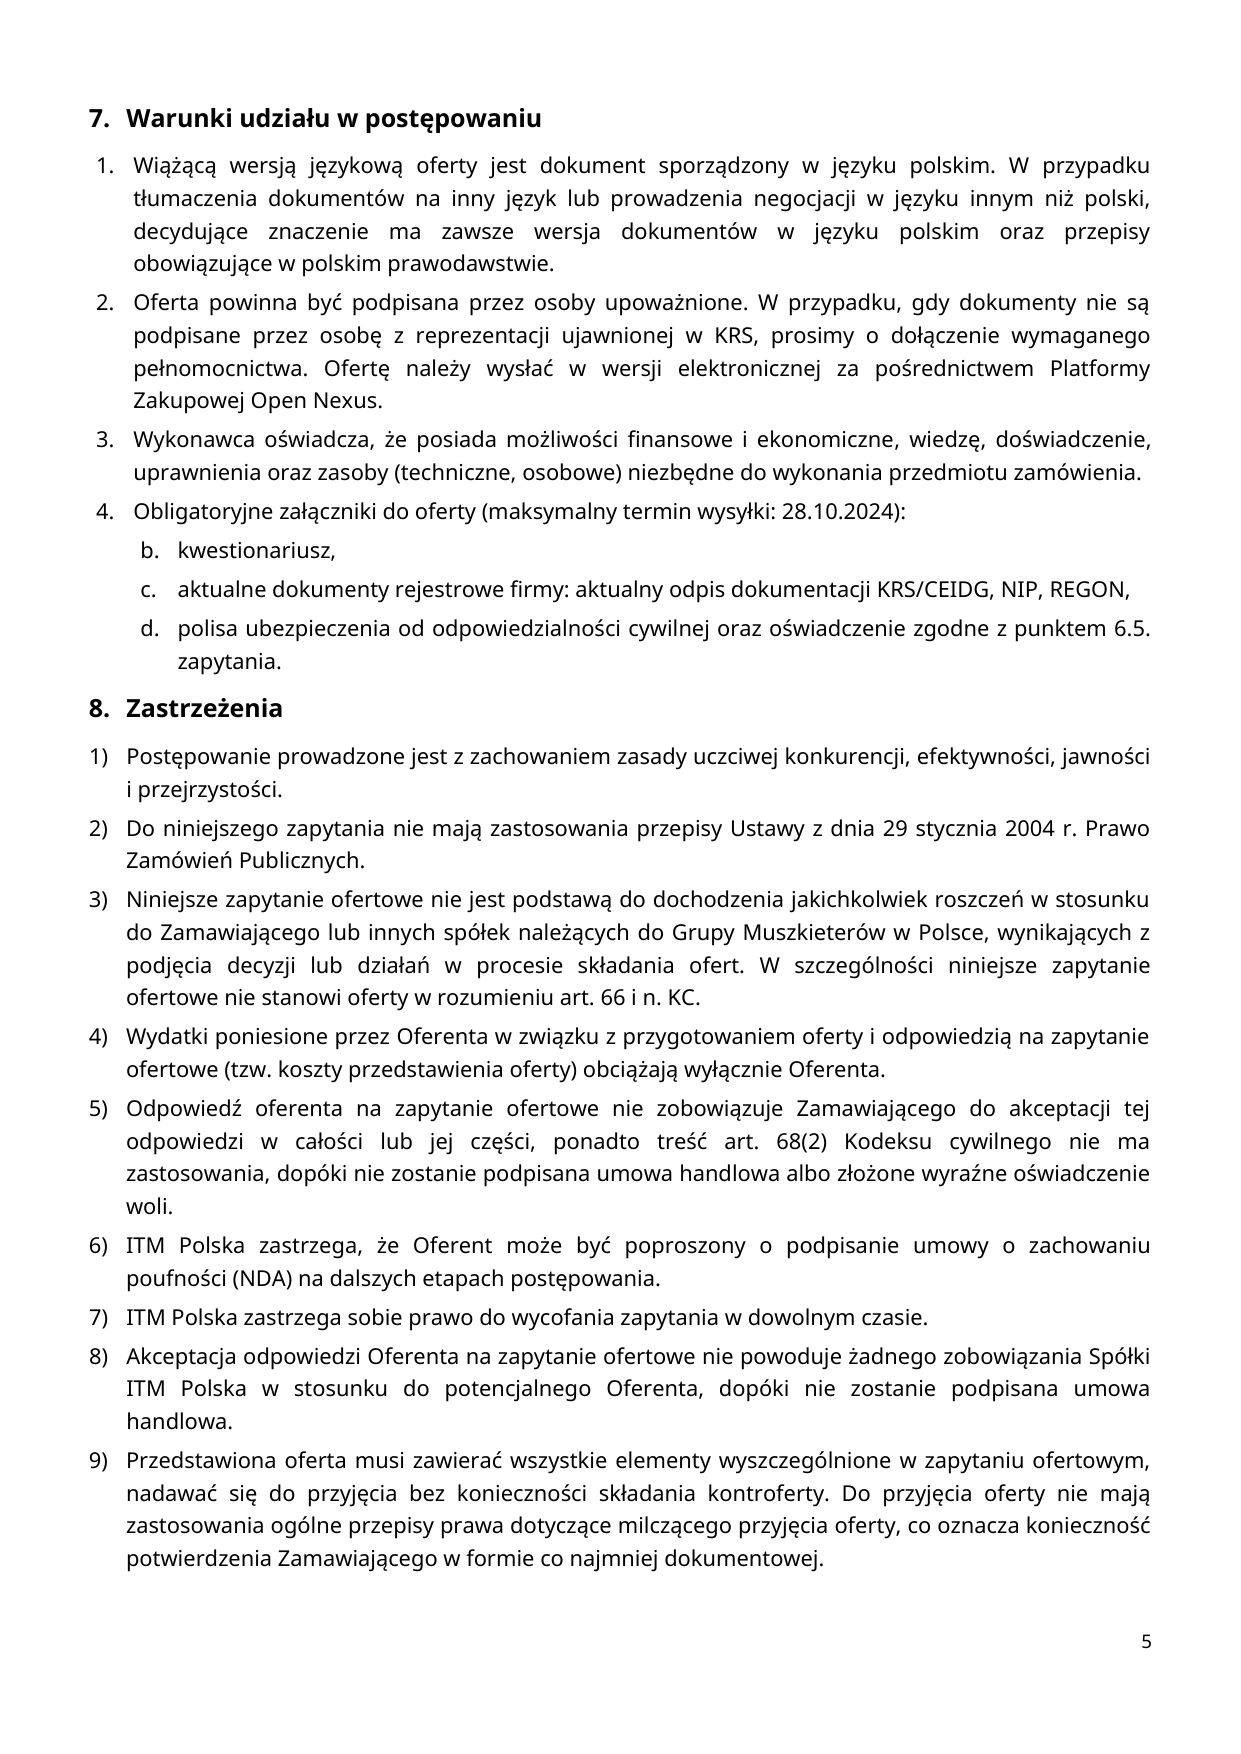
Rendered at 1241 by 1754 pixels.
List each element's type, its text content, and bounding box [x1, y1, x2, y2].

list Niniejsze zapytanie ofertowe nie jest podstawą do dochodzenia jakichkolwiek roszczeń w stosunku do Zamawiającego lub innych spółek należących do Grupy Muszkieterów w Polsce, wynikających z podjęcia decyzji lub działań w procesie składania ofert. W szczególności niniejsze zapytanie ofertowe nie stanowi oferty w rozumieniu art. 66 i n. KC. [89, 884, 1152, 1012]
list Zastrzeżenia [89, 691, 1152, 725]
list Postępowanie prowadzone jest z zachowaniem zasady uczciwej konkurencji, efektywności, jawności i przejrzystości. [89, 741, 1152, 803]
list Oferta powinna być podpisana przez osoby upoważnione. W przypadku, gdy dokumenty nie są podpisane przez osobę z reprezentacji ujawnionej w KRS, prosimy o dołączenie wymaganego pełnomocnictwa. Ofertę należy wysłać w wersji elektronicznej za pośrednictwem Platformy Zakupowej Open Nexus. [96, 287, 1152, 415]
list ITM Polska zastrzega, że Oferent może być poproszony o podpisanie umowy o zachowaniu poufności (NDA) na dalszych etapach postępowania. [89, 1230, 1152, 1292]
list Obligatoryjne załączniki do oferty (maksymalny termin wysyłki: 28.10.2024): [96, 496, 1152, 526]
list Warunki udziału w postępowaniu [89, 100, 1152, 134]
list Akceptacja odpowiedzi Oferenta na zapytanie ofertowe nie powoduje żadnego zobowiązania Spółki ITM Polska w stosunku do potencjalnego Oferenta, dopóki nie zostanie podpisana umowa handlowa. [89, 1341, 1152, 1436]
list Wiążącą wersją językową oferty jest dokument sporządzony w języku polskim. W przypadku tłumaczenia dokumentów na inny język lub prowadzenia negocjacji w języku innym niż polski, decydujące znaczenie ma zawsze wersja dokumentów w języku polskim oraz przepisy obowiązujące w polskim prawodawstwie. [96, 150, 1152, 278]
list Wykonawca oświadcza, że posiada możliwości finansowe i ekonomiczne, wiedzę, doświadczenie, uprawnienia oraz zasoby (techniczne, osobowe) niezbędne do wykonania przedmiotu zamówienia. [96, 424, 1152, 487]
list Wydatki poniesione przez Oferenta w związku z przygotowaniem oferty i odpowiedzią na zapytanie ofertowe (tzw. koszty przedstawienia oferty) obciążają wyłącznie Oferenta. [89, 1021, 1152, 1084]
list kwestionariusz, [140, 535, 1152, 565]
list Przedstawiona oferta musi zawierać wszystkie elementy wyszczególnione w zapytaniu ofertowym, nadawać się do przyjęcia bez konieczności składania kontroferty. Do przyjęcia oferty nie mają zastosowania ogólne przepisy prawa dotyczące milczącego przyjęcia oferty, co oznacza konieczność potwierdzenia Zamawiającego w formie co najmniej dokumentowej. [89, 1445, 1152, 1573]
list aktualne dokumenty rejestrowe firmy: aktualny odpis dokumentacji KRS/CEIDG, NIP, REGON, [140, 574, 1152, 604]
list polisa ubezpieczenia od odpowiedzialności cywilnej oraz oświadczenie zgodne z punktem 6.5. zapytania. [140, 613, 1152, 676]
list Odpowiedź oferenta na zapytanie ofertowe nie zobowiązuje Zamawiającego do akceptacji tej odpowiedzi w całości lub jej części, ponadto treść art. 68(2) Kodeksu cywilnego nie ma zastosowania, dopóki nie zostanie podpisana umowa handlowa albo złożone wyraźne oświadczenie woli. [89, 1093, 1152, 1221]
list Do niniejszego zapytania nie mają zastosowania przepisy Ustawy z dnia 29 stycznia 2004 r. Prawo Zamówień Publicznych. [89, 812, 1152, 875]
list ITM Polska zastrzega sobie prawo do wycofania zapytania w dowolnym czasie. [89, 1302, 1152, 1331]
